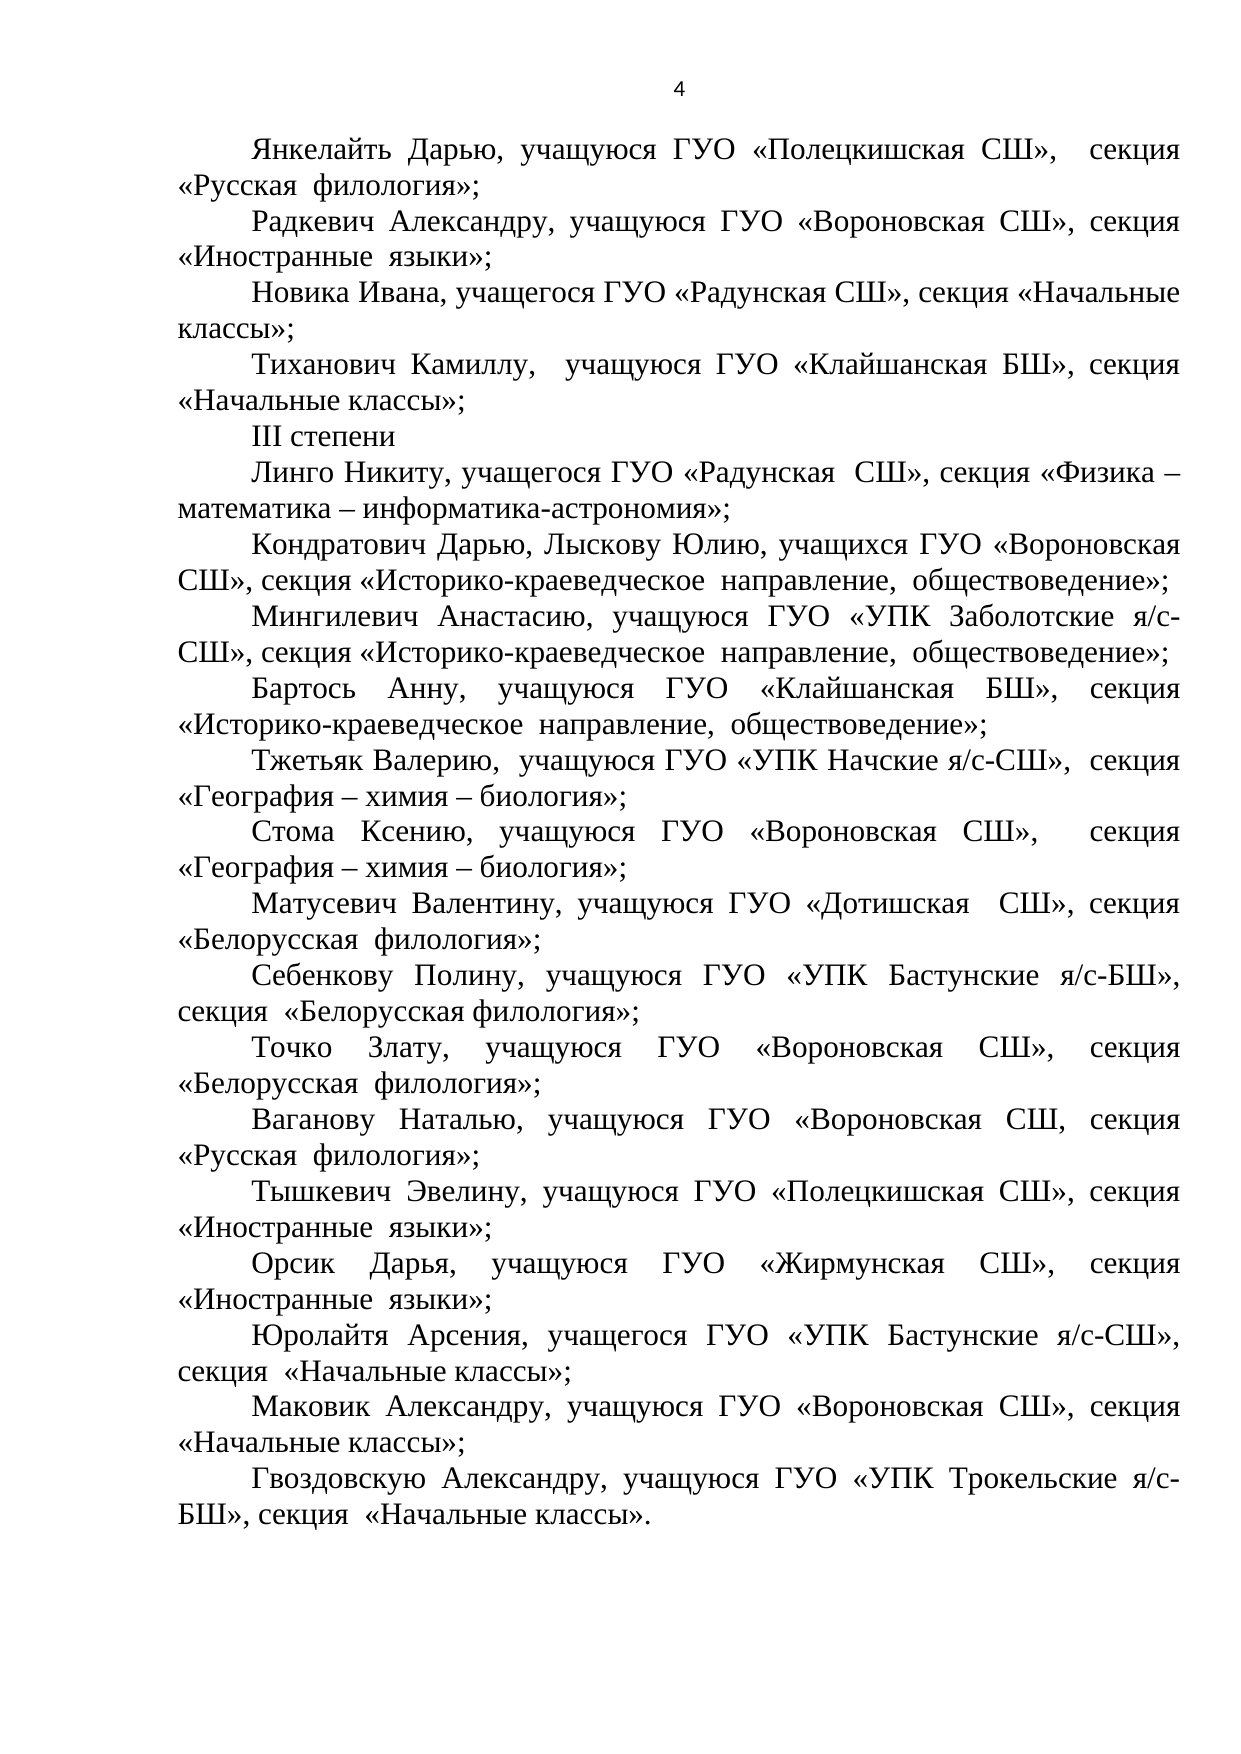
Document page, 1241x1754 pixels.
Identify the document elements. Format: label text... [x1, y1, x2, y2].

text III степени [177, 417, 1181, 453]
text Мингилевич Анастасию, учащуюся ГУО «УПК Заболотские я/с-СШ», секция «Историко-краеведческое направление, обществоведение»; [177, 597, 1181, 669]
text Стома Ксению, учащуюся ГУО «Вороновская СШ», секция «География – химия – биология»; [177, 813, 1181, 884]
text Тышкевич Эвелину, учащуюся ГУО «Полецкишская СШ», секция «Иностранные языки»; [177, 1172, 1181, 1244]
text Кондратович Дарью, Лыскову Юлию, учащихся ГУО «Вороновская СШ», секция «Историко-краеведческое направление, обществоведение»; [177, 525, 1181, 597]
text Гвоздовскую Александру, учащуюся ГУО «УПК Трокельские я/с-БШ», секция «Начальные классы». [177, 1459, 1181, 1531]
text Юролайтя Арсения, учащегося ГУО «УПК Бастунские я/с-СШ», секция «Начальные классы»; [177, 1316, 1181, 1388]
text Радкевич Александру, учащуюся ГУО «Вороновская СШ», секция «Иностранные языки»; [177, 202, 1181, 274]
text Новика Ивана, учащегося ГУО «Радунская СШ», секция «Начальные классы»; [177, 274, 1181, 346]
text Линго Никиту, учащегося ГУО «Радунская СШ», секция «Физика – математика – информатика-астрономия»; [177, 453, 1181, 525]
text Маковик Александру, учащуюся ГУО «Вороновская СШ», секция «Начальные классы»; [177, 1388, 1181, 1459]
text Бартось Анну, учащуюся ГУО «Клайшанская БШ», секция «Историко-краеведческое направление, обществоведение»; [177, 669, 1181, 741]
text Матусевич Валентину, учащуюся ГУО «Дотишская СШ», секция «Белорусская филология»; [177, 884, 1181, 956]
text Тиханович Камиллу, учащуюся ГУО «Клайшанская БШ», секция «Начальные классы»; [177, 346, 1181, 417]
text Тжетьяк Валерию, учащуюся ГУО «УПК Начские я/с-СШ», секция «География – химия – биология»; [177, 741, 1181, 813]
text Себенкову Полину, учащуюся ГУО «УПК Бастунские я/с-БШ», секция «Белорусская филология»; [177, 956, 1181, 1028]
text Ваганову Наталью, учащуюся ГУО «Вороновская СШ, секция «Русская филология»; [177, 1100, 1181, 1172]
text Янкелайть Дарью, учащуюся ГУО «Полецкишская СШ», секция «Русская филология»; [177, 130, 1181, 202]
text Орсик Дарья, учащуюся ГУО «Жирмунская СШ», секция «Иностранные языки»; [177, 1244, 1181, 1316]
text Точко Злату, учащуюся ГУО «Вороновская СШ», секция «Белорусская филология»; [177, 1028, 1181, 1100]
